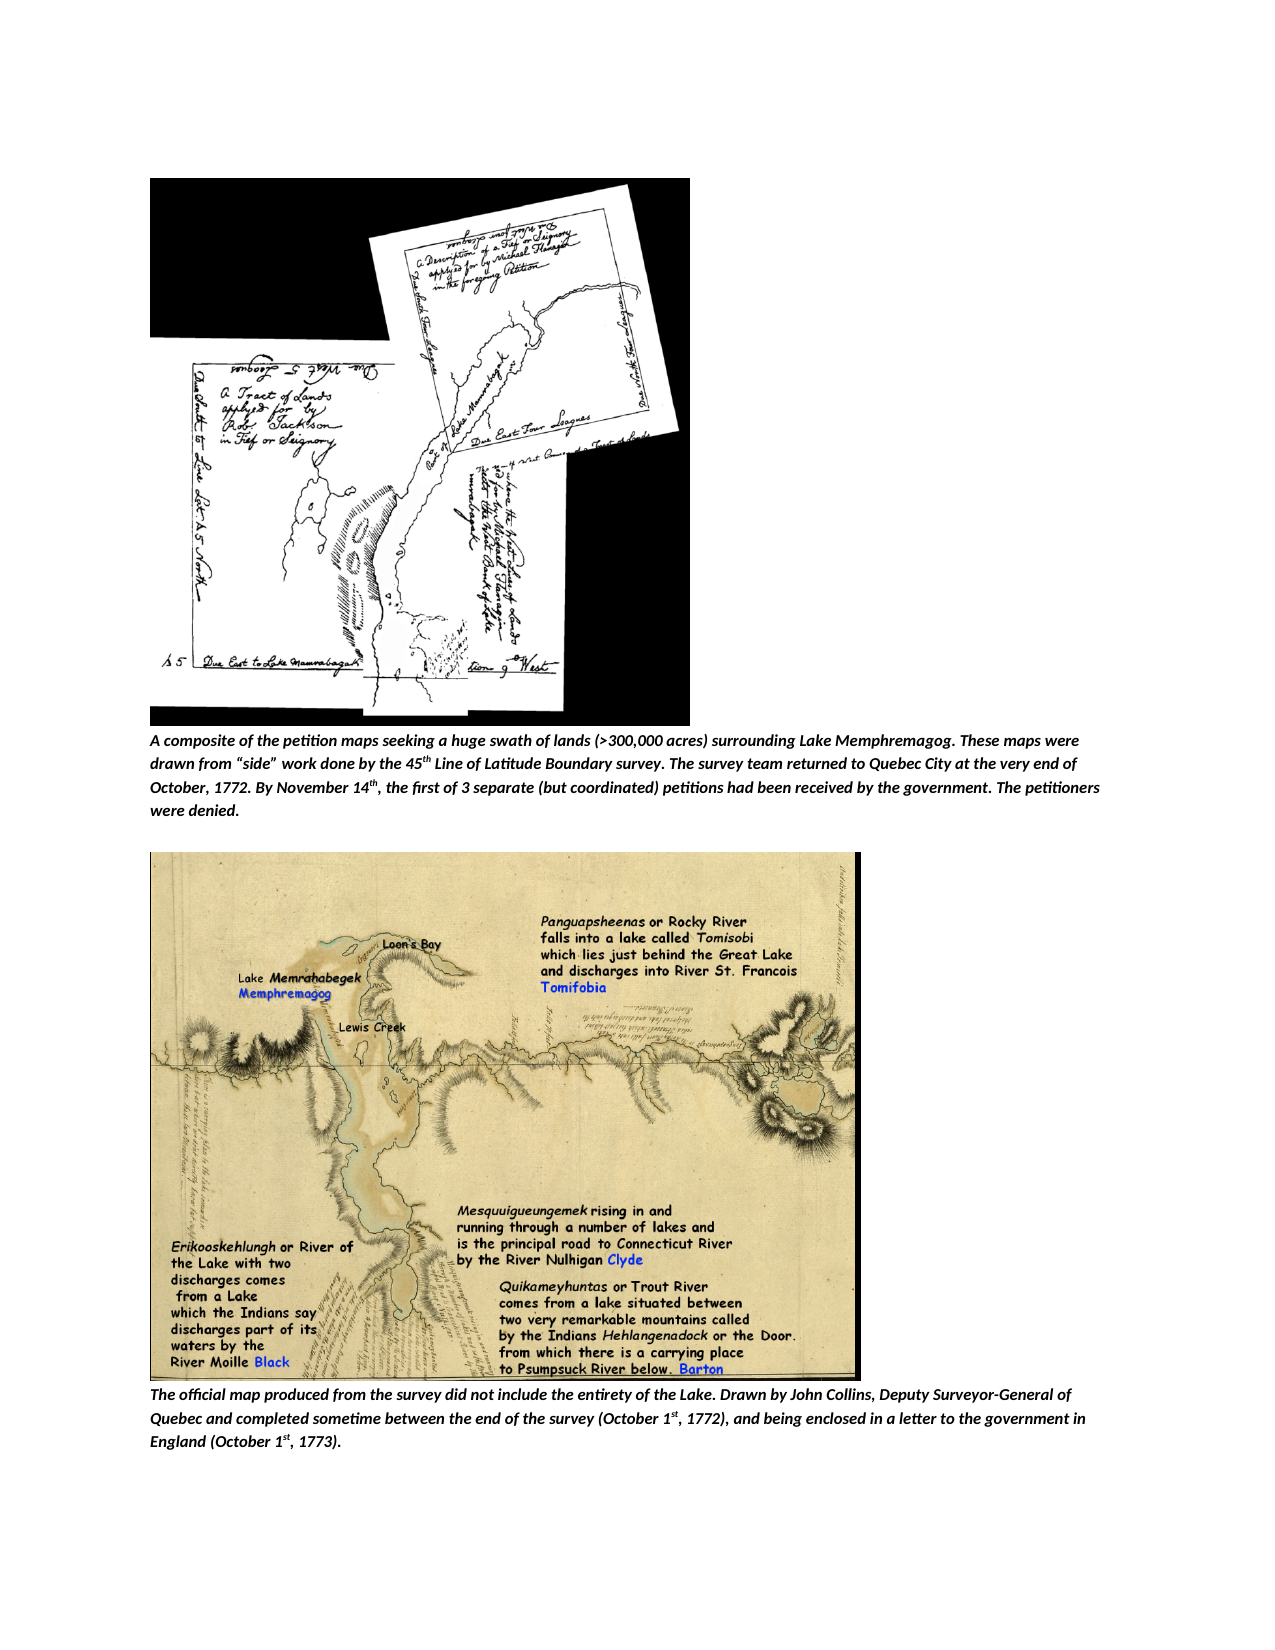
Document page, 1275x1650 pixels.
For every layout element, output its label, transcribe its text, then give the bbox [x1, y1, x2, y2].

picture [150, 178, 690, 726]
text A composite of the petition maps seeking a huge swath of lands (>300,000 acres) surrounding Lake Memphremagog. These maps were drawn from “side” work done by the 45th Line of Latitude Boundary survey. The survey team returned to Quebec City at the very end of October, 1772. By November 14th, the first of 3 separate (but coordinated) petitions had been received by the government. The petitioners were denied. [150, 730, 1125, 821]
picture [150, 852, 861, 1381]
text The official map produced from the survey did not include the entirety of the Lake. Drawn by John Collins, Deputy Surveyor-General of Quebec and completed sometime between the end of the survey (October 1st, 1772), and being enclosed in a letter to the government in England (October 1st, 1773). [150, 1385, 1125, 1452]
